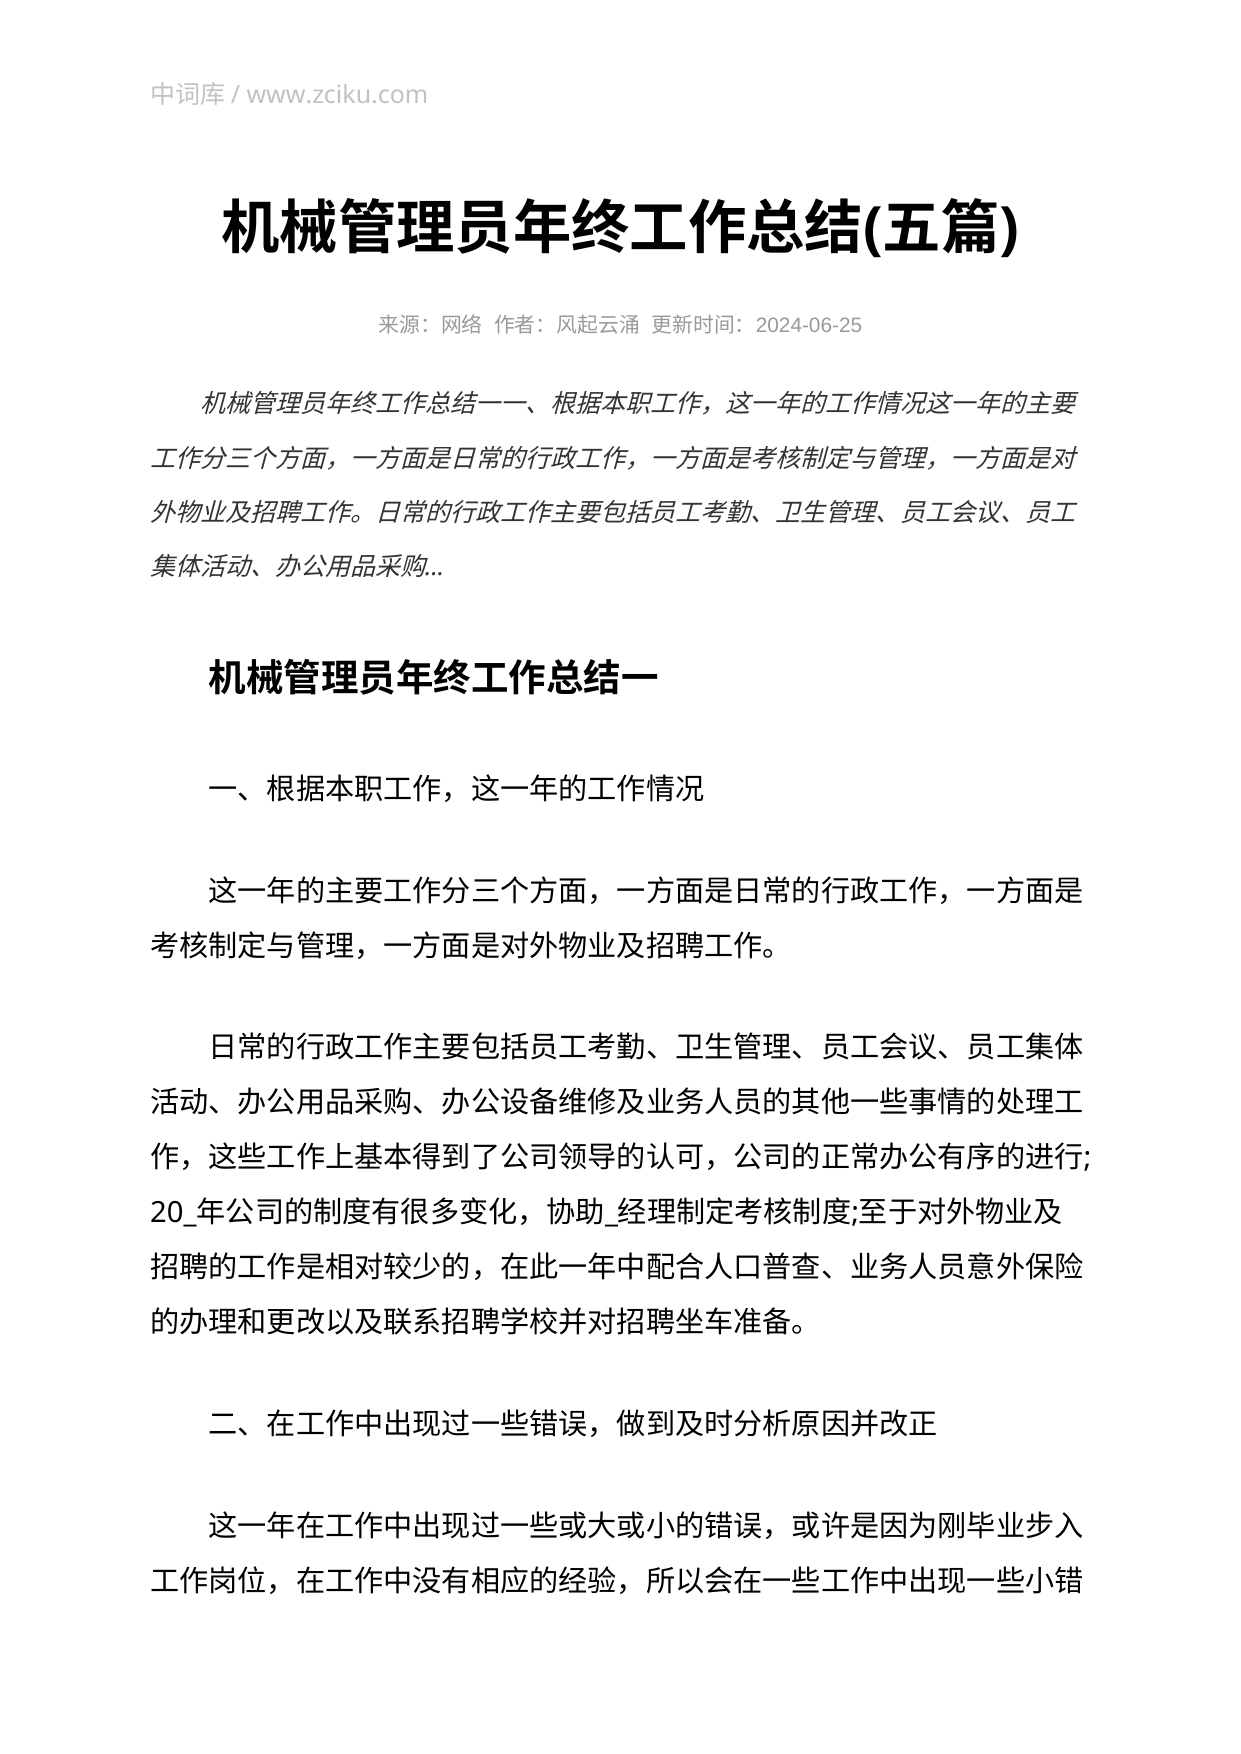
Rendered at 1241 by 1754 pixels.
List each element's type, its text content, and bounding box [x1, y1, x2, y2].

text 机械管理员年终工作总结一一、根据本职工作，这一年的工作情况这一年的主要工作分三个方面，一方面是日常的行政工作，一方面是考核制定与管理，一方面是对外物业及招聘工作。日常的行政工作主要包括员工考勤、卫生管理、员工会议、员工集体活动、办公用品采购... [150, 384, 1090, 583]
text 一、根据本职工作，这一年的工作情况 [150, 766, 1090, 808]
subtitle 机械管理员年终工作总结(五篇) [150, 181, 1090, 266]
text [150, 1502, 1090, 1599]
text 二、在工作中出现过一些错误，做到及时分析原因并改正 [150, 1400, 1090, 1443]
text 这一年的主要工作分三个方面，一方面是日常的行政工作，一方面是考核制定与管理，一方面是对外物业及招聘工作。 [150, 867, 1090, 964]
text 日常的行政工作主要包括员工考勤、卫生管理、员工会议、员工集体活动、办公用品采购、办公设备维修及业务人员的其他一些事情的处理工作，这些工作上基本得到了公司领导的认可，公司的正常办公有序的进行;20_年公司的制度有很多变化，协助_经理制定考核制度;至于对外物业及招聘的工作是相对较少的，在此一年中配合人口普查、业务人员意外保险的办理和更改以及联系招聘学校并对招聘坐车准备。 [150, 1024, 1090, 1341]
text 机械管理员年终工作总结一 [150, 648, 1090, 702]
text 来源：网络 作者：风起云涌 更新时间：2024-06-25 [150, 313, 1090, 337]
